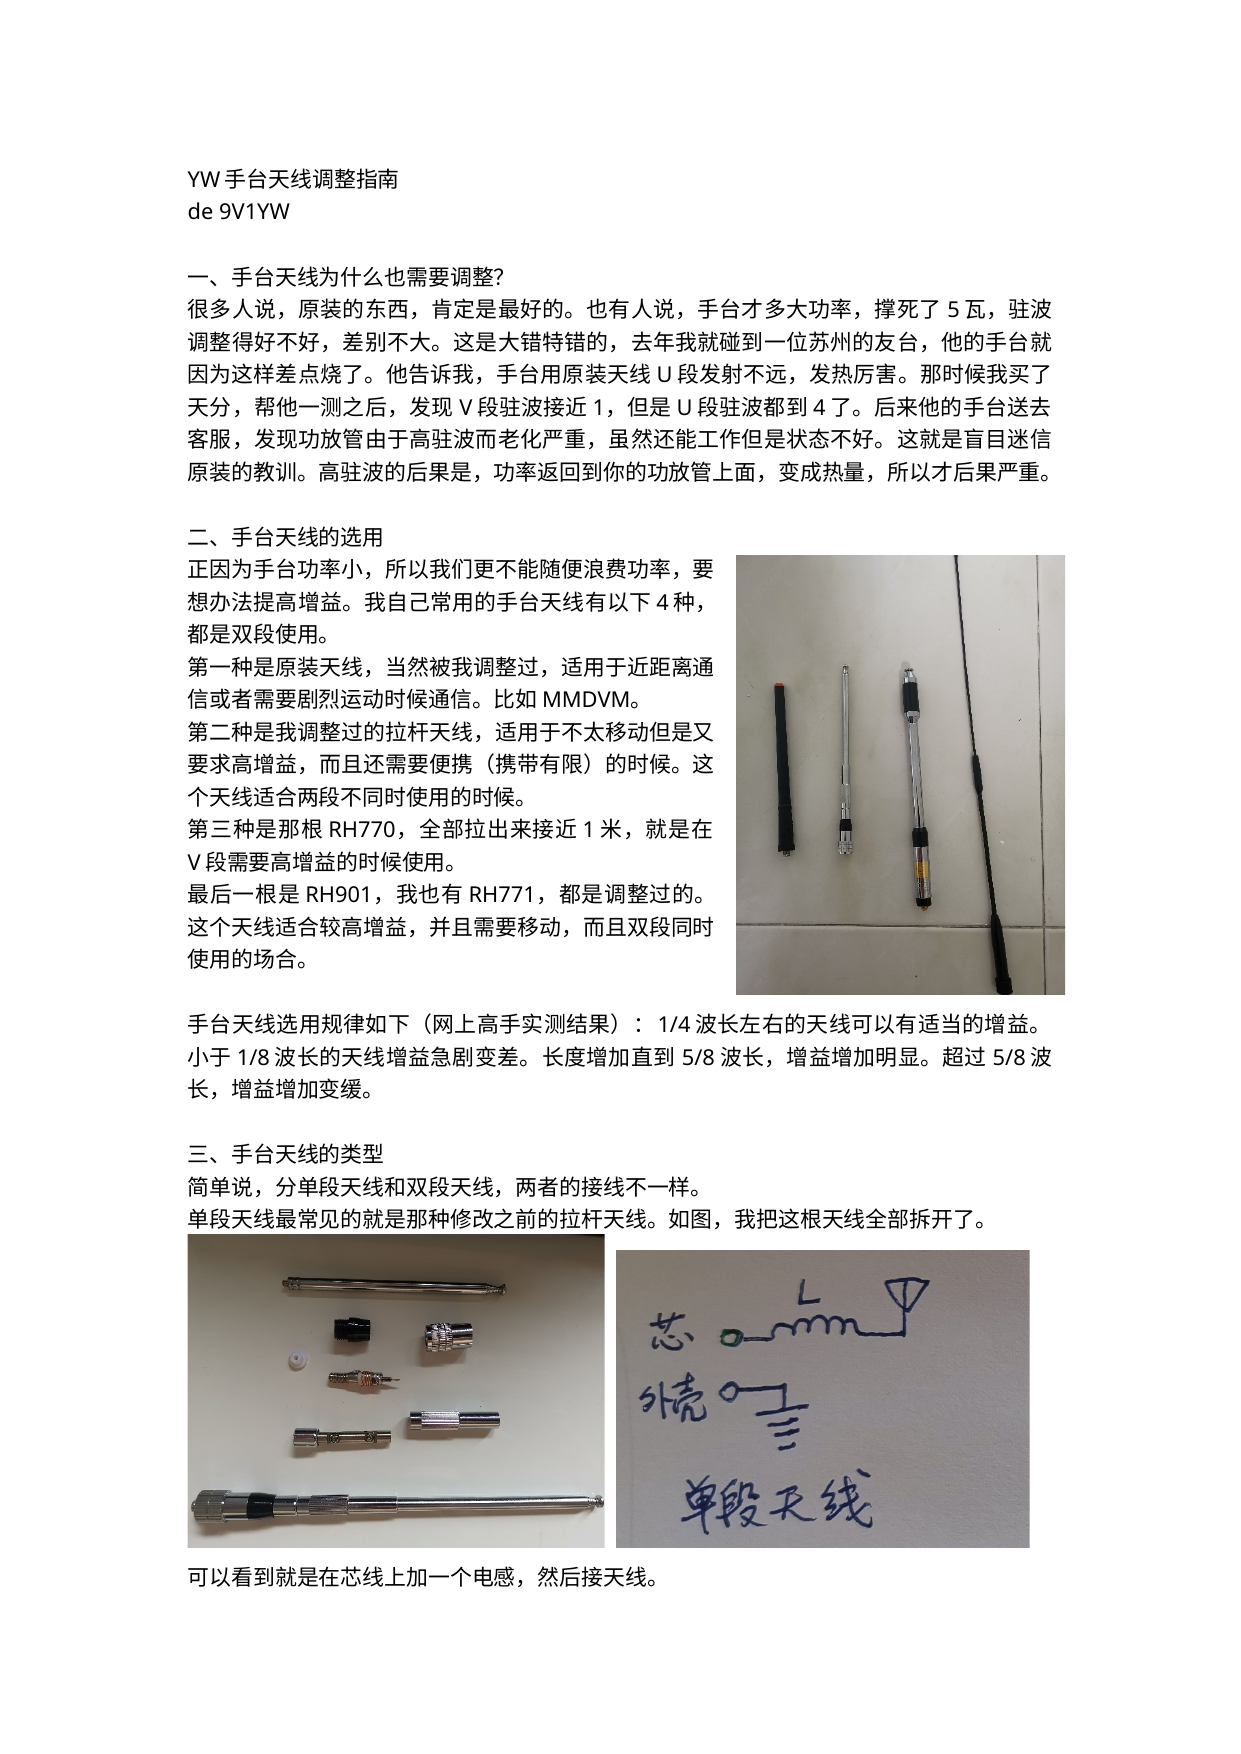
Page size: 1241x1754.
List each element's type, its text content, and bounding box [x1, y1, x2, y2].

text 第一种是原装天线，当然被我调整过，适用于近距离通信或者需要剧烈运动时候通信。比如MMDVM。 [187, 649, 736, 714]
picture [616, 1250, 1030, 1548]
text 最后一根是RH901，我也有RH771，都是调整过的。这个天线适合较高增益，并且需要移动，而且双段同时使用的场合。 [187, 877, 736, 974]
text 简单说，分单段天线和双段天线，两者的接线不一样。 [187, 1169, 1053, 1202]
text 三、手台天线的类型 [187, 1137, 1053, 1169]
text de 9V1YW [187, 194, 1053, 227]
picture [187, 1234, 605, 1548]
text 一、手台天线为什么也需要调整？ [187, 259, 1053, 292]
text 第三种是那根RH770，全部拉出来接近1米，就是在V段需要高增益的时候使用。 [187, 812, 736, 877]
text 二、手台天线的选用 [187, 519, 1053, 552]
text 手台天线选用规律如下（网上高手实测结果）：1/4波长左右的天线可以有适当的增益。小于1/8波长的天线增益急剧变差。长度增加直到5/8波长，增益增加明显。超过5/8波长，增益增加变缓。 [187, 1007, 1053, 1104]
text 很多人说，原装的东西，肯定是最好的。也有人说，手台才多大功率，撑死了5瓦，驻波调整得好不好，差别不大。这是大错特错的，去年我就碰到一位苏州的友台，他的手台就因为这样差点烧了。他告诉我，手台用原装天线U段发射不远，发热厉害。那时候我买了天分，帮他一测之后，发现V段驻波接近1，但是U段驻波都到4了。后来他的手台送去客服，发现功放管由于高驻波而老化严重，虽然还能工作但是状态不好。这就是盲目迷信原装的教训。高驻波的后果是，功率返回到你的功放管上面，变成热量，所以才后果严重。 [187, 292, 1053, 487]
text 第二种是我调整过的拉杆天线，适用于不太移动但是又要求高增益，而且还需要便携（携带有限）的时候。这个天线适合两段不同时使用的时候。 [187, 714, 736, 812]
text YW手台天线调整指南 [187, 162, 1053, 194]
text 可以看到就是在芯线上加一个电感，然后接天线。 [187, 1559, 1053, 1592]
text 单段天线最常见的就是那种修改之前的拉杆天线。如图，我把这根天线全部拆开了。 [187, 1202, 1053, 1234]
picture [736, 555, 1066, 995]
text 正因为手台功率小，所以我们更不能随便浪费功率，要想办法提高增益。我自己常用的手台天线有以下4种，都是双段使用。 [187, 552, 1053, 649]
